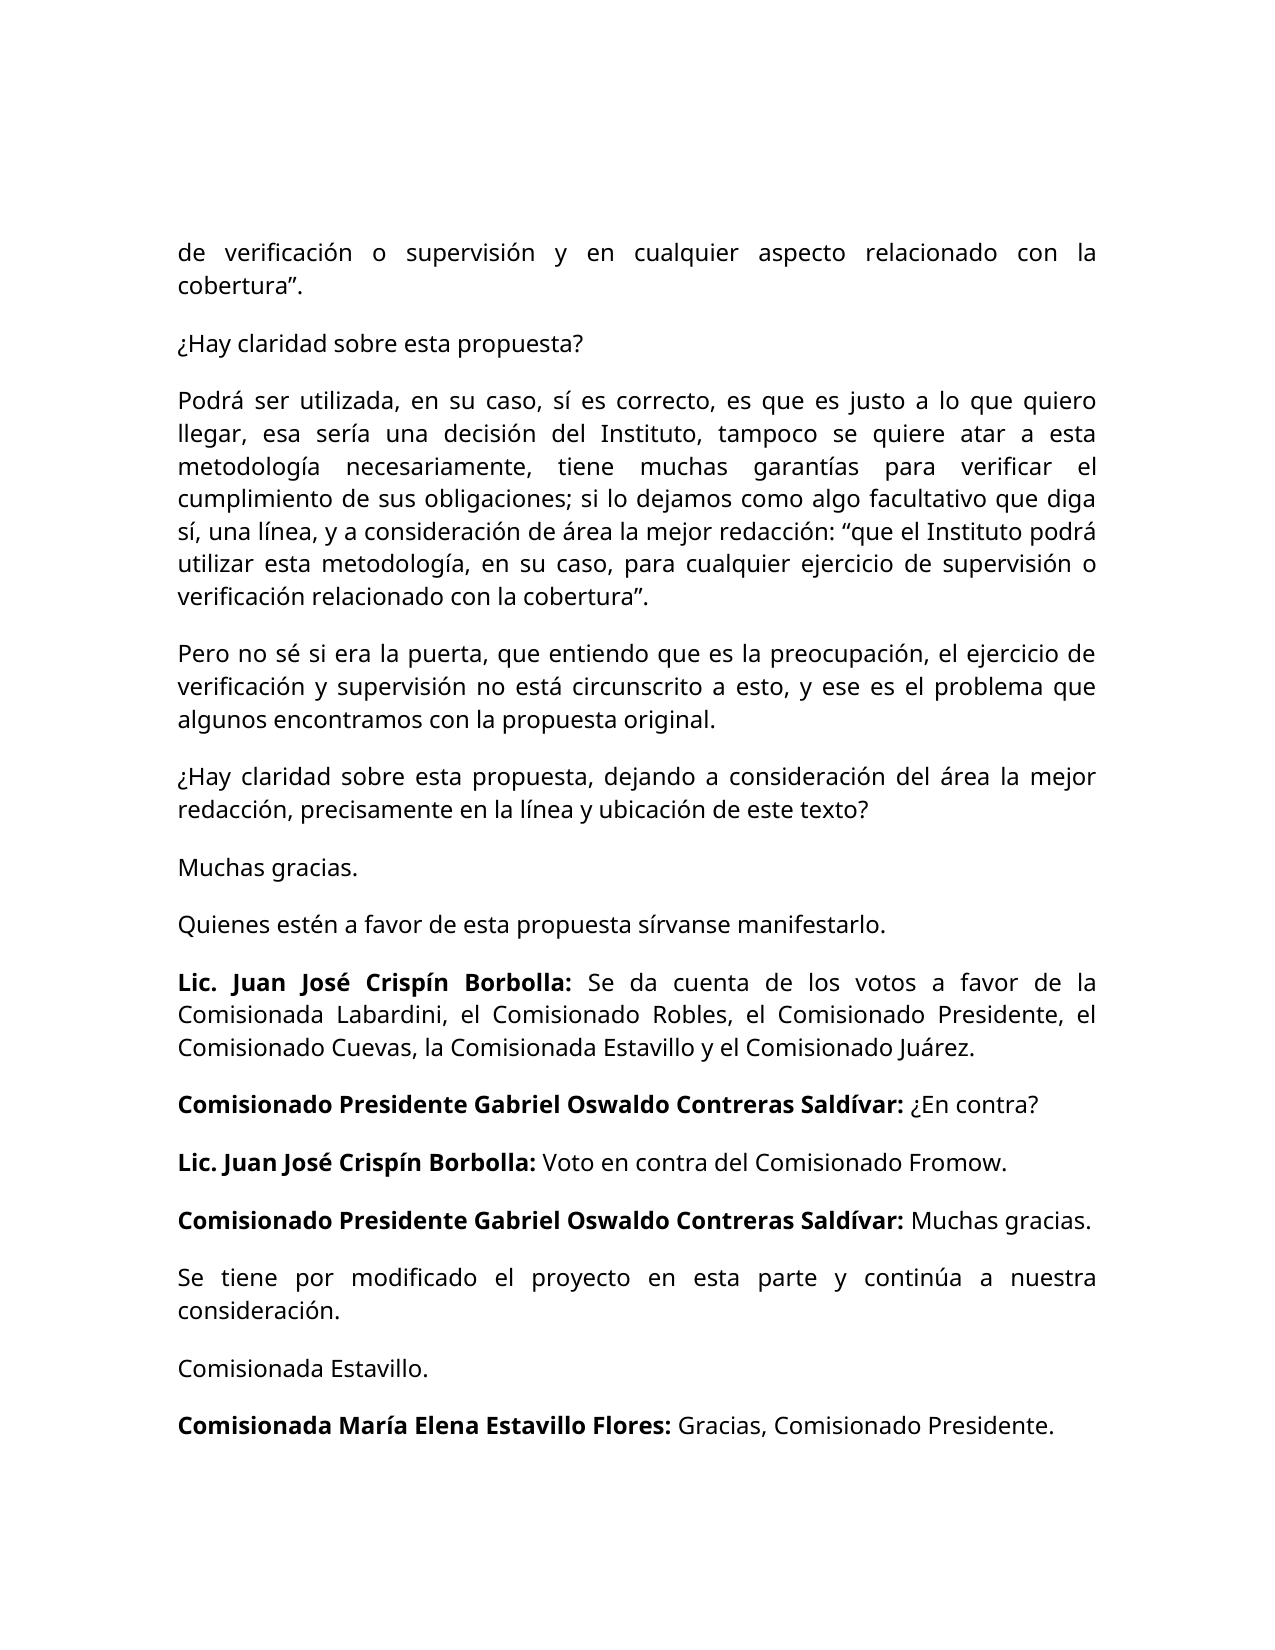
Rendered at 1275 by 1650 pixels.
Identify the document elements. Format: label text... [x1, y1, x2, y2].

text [177, 236, 1098, 301]
text Comisionada Estavillo. [177, 1351, 1098, 1384]
text Lic. Juan José Crispín Borbolla: Voto en contra del Comisionado Fromow. [177, 1146, 1098, 1178]
text Quienes estén a favor de esta propuesta sírvanse manifestarlo. [177, 908, 1098, 941]
text Comisionado Presidente Gabriel Oswaldo Contreras Saldívar: Muchas gracias. [177, 1203, 1098, 1236]
text Lic. Juan José Crispín Borbolla: Se da cuenta de los votos a favor de la Comisionada Labardini, el Comisionado Robles, el Comisionado Presidente, el Comisionado Cuevas, la Comisionada Estavillo y el Comisionado Juárez. [177, 966, 1098, 1063]
text Pero no sé si era la puerta, que entiendo que es la preocupación, el ejercicio de verificación y supervisión no está circunscrito a esto, y ese es el problema que algunos encontramos con la propuesta original. [177, 637, 1098, 735]
text Comisionada María Elena Estavillo Flores: Gracias, Comisionado Presidente. [177, 1409, 1098, 1442]
text Comisionado Presidente Gabriel Oswaldo Contreras Saldívar: ¿En contra? [177, 1088, 1098, 1121]
text Se tiene por modificado el proyecto en esta parte y continúa a nuestra consideración. [177, 1261, 1098, 1326]
text ¿Hay claridad sobre esta propuesta, dejando a consideración del área la mejor redacción, precisamente en la línea y ubicación de este texto? [177, 760, 1098, 825]
text ¿Hay claridad sobre esta propuesta? [177, 326, 1098, 359]
text Podrá ser utilizada, en su caso, sí es correcto, es que es justo a lo que quiero llegar, esa sería una decisión del Instituto, tampoco se quiere atar a esta metodología necesariamente, tiene muchas garantías para verificar el cumplimiento de sus obligaciones; si lo dejamos como algo facultativo que diga sí, una línea, y a consideración de área la mejor redacción: “que el Instituto podrá utilizar esta metodología, en su caso, para cualquier ejercicio de supervisión o verificación relacionado con la cobertura”. [177, 384, 1098, 612]
text Muchas gracias. [177, 850, 1098, 883]
